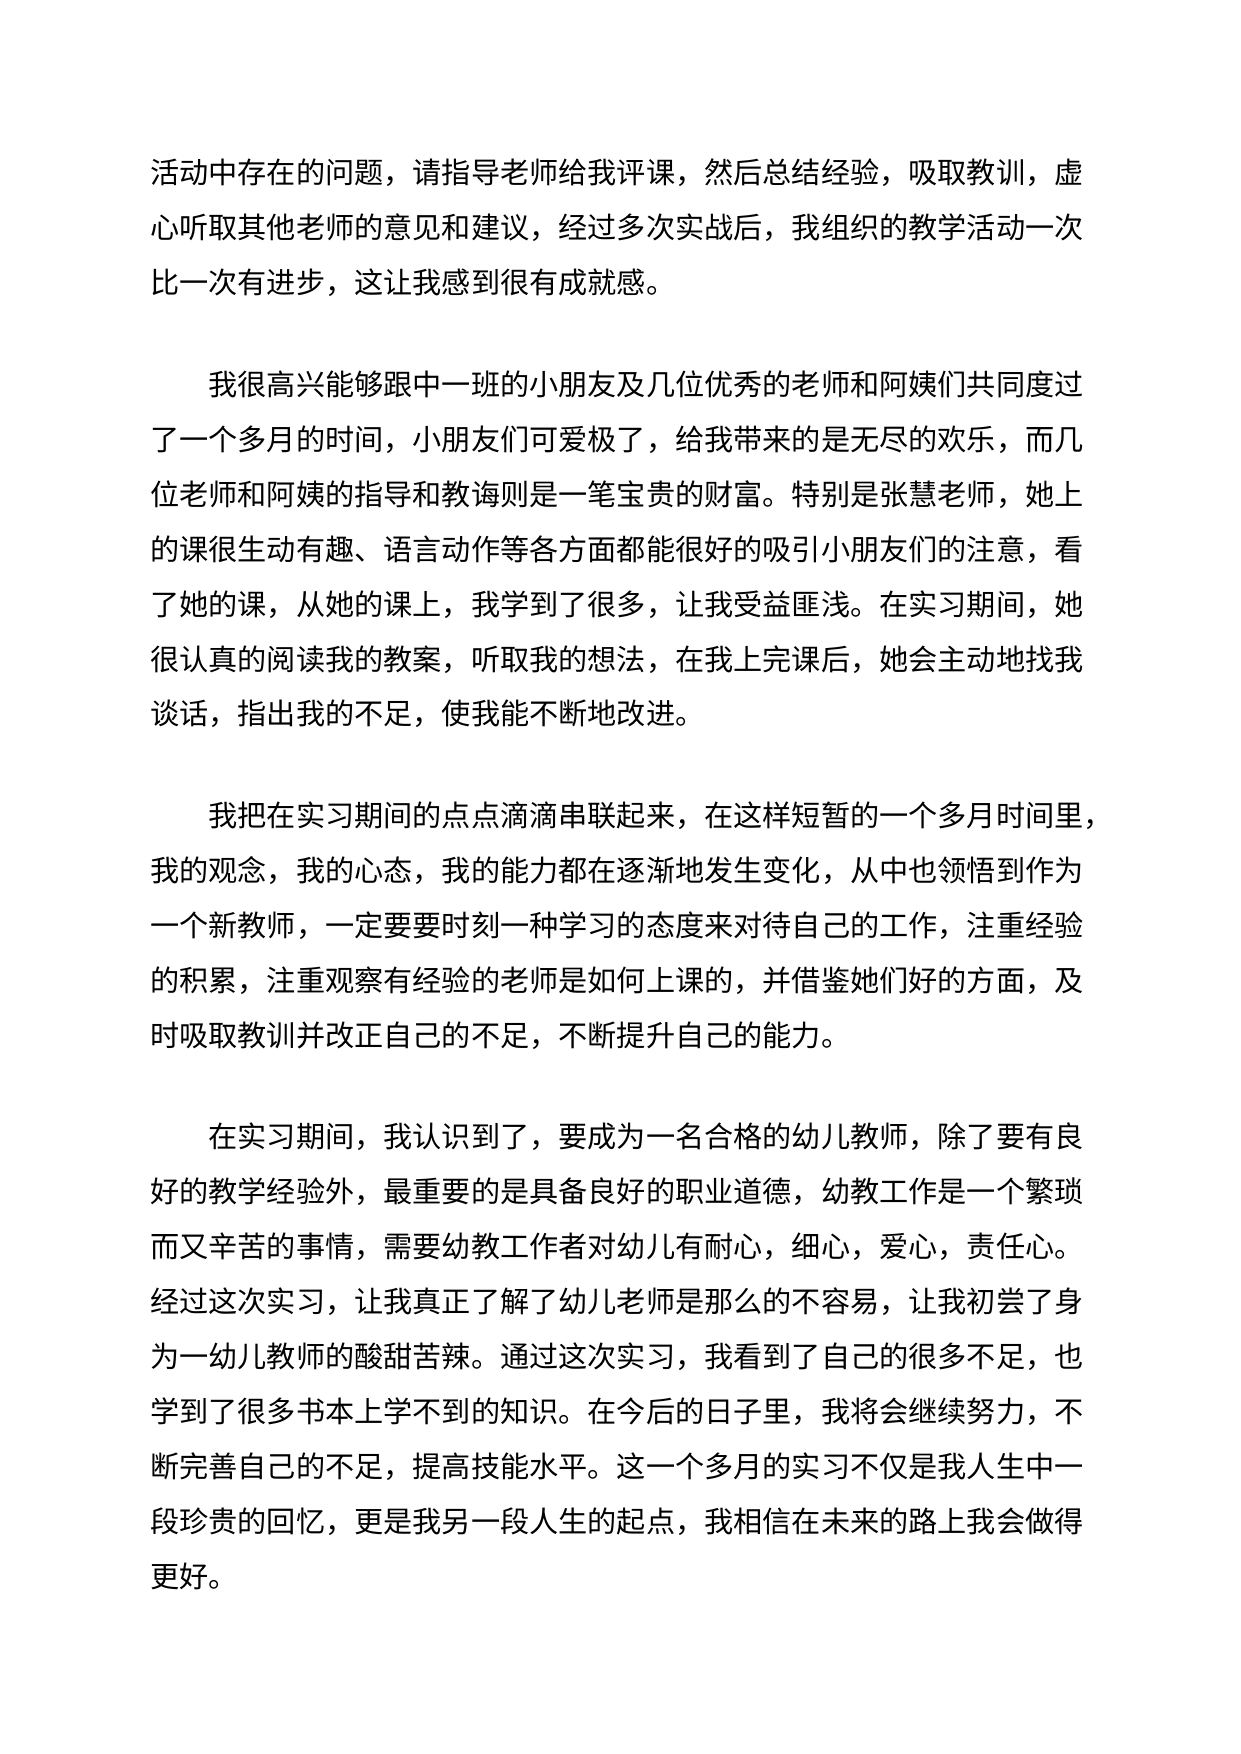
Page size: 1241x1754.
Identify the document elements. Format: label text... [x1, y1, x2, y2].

text 在实习期间，我认识到了，要成为一名合格的幼儿教师，除了要有良好的教学经验外，最重要的是具备良好的职业道德，幼教工作是一个繁琐而又辛苦的事情，需要幼教工作者对幼儿有耐心，细心，爱心，责任心。经过这次实习，让我真正了解了幼儿老师是那么的不容易，让我初尝了身为一幼儿教师的酸甜苦辣。通过这次实习，我看到了自己的很多不足，也学到了很多书本上学不到的知识。在今后的日子里，我将会继续努力，不断完善自己的不足，提高技能水平。这一个多月的实习不仅是我人生中一段珍贵的回忆，更是我另一段人生的起点，我相信在未来的路上我会做得更好。 [150, 1114, 1090, 1596]
text 我把在实习期间的点点滴滴串联起来，在这样短暂的一个多月时间里，我的观念，我的心态，我的能力都在逐渐地发生变化，从中也领悟到作为一个新教师，一定要要时刻一种学习的态度来对待自己的工作，注重经验的积累，注重观察有经验的老师是如何上课的，并借鉴她们好的方面，及时吸取教训并改正自己的不足，不断提升自己的能力。 [150, 793, 1090, 1054]
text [150, 150, 1090, 302]
text 我很高兴能够跟中一班的小朋友及几位优秀的老师和阿姨们共同度过了一个多月的时间，小朋友们可爱极了，给我带来的是无尽的欢乐，而几位老师和阿姨的指导和教诲则是一笔宝贵的财富。特别是张慧老师，她上的课很生动有趣、语言动作等各方面都能很好的吸引小朋友们的注意，看了她的课，从她的课上，我学到了很多，让我受益匪浅。在实习期间，她很认真的阅读我的教案，听取我的想法，在我上完课后，她会主动地找我谈话，指出我的不足，使我能不断地改进。 [150, 362, 1090, 733]
